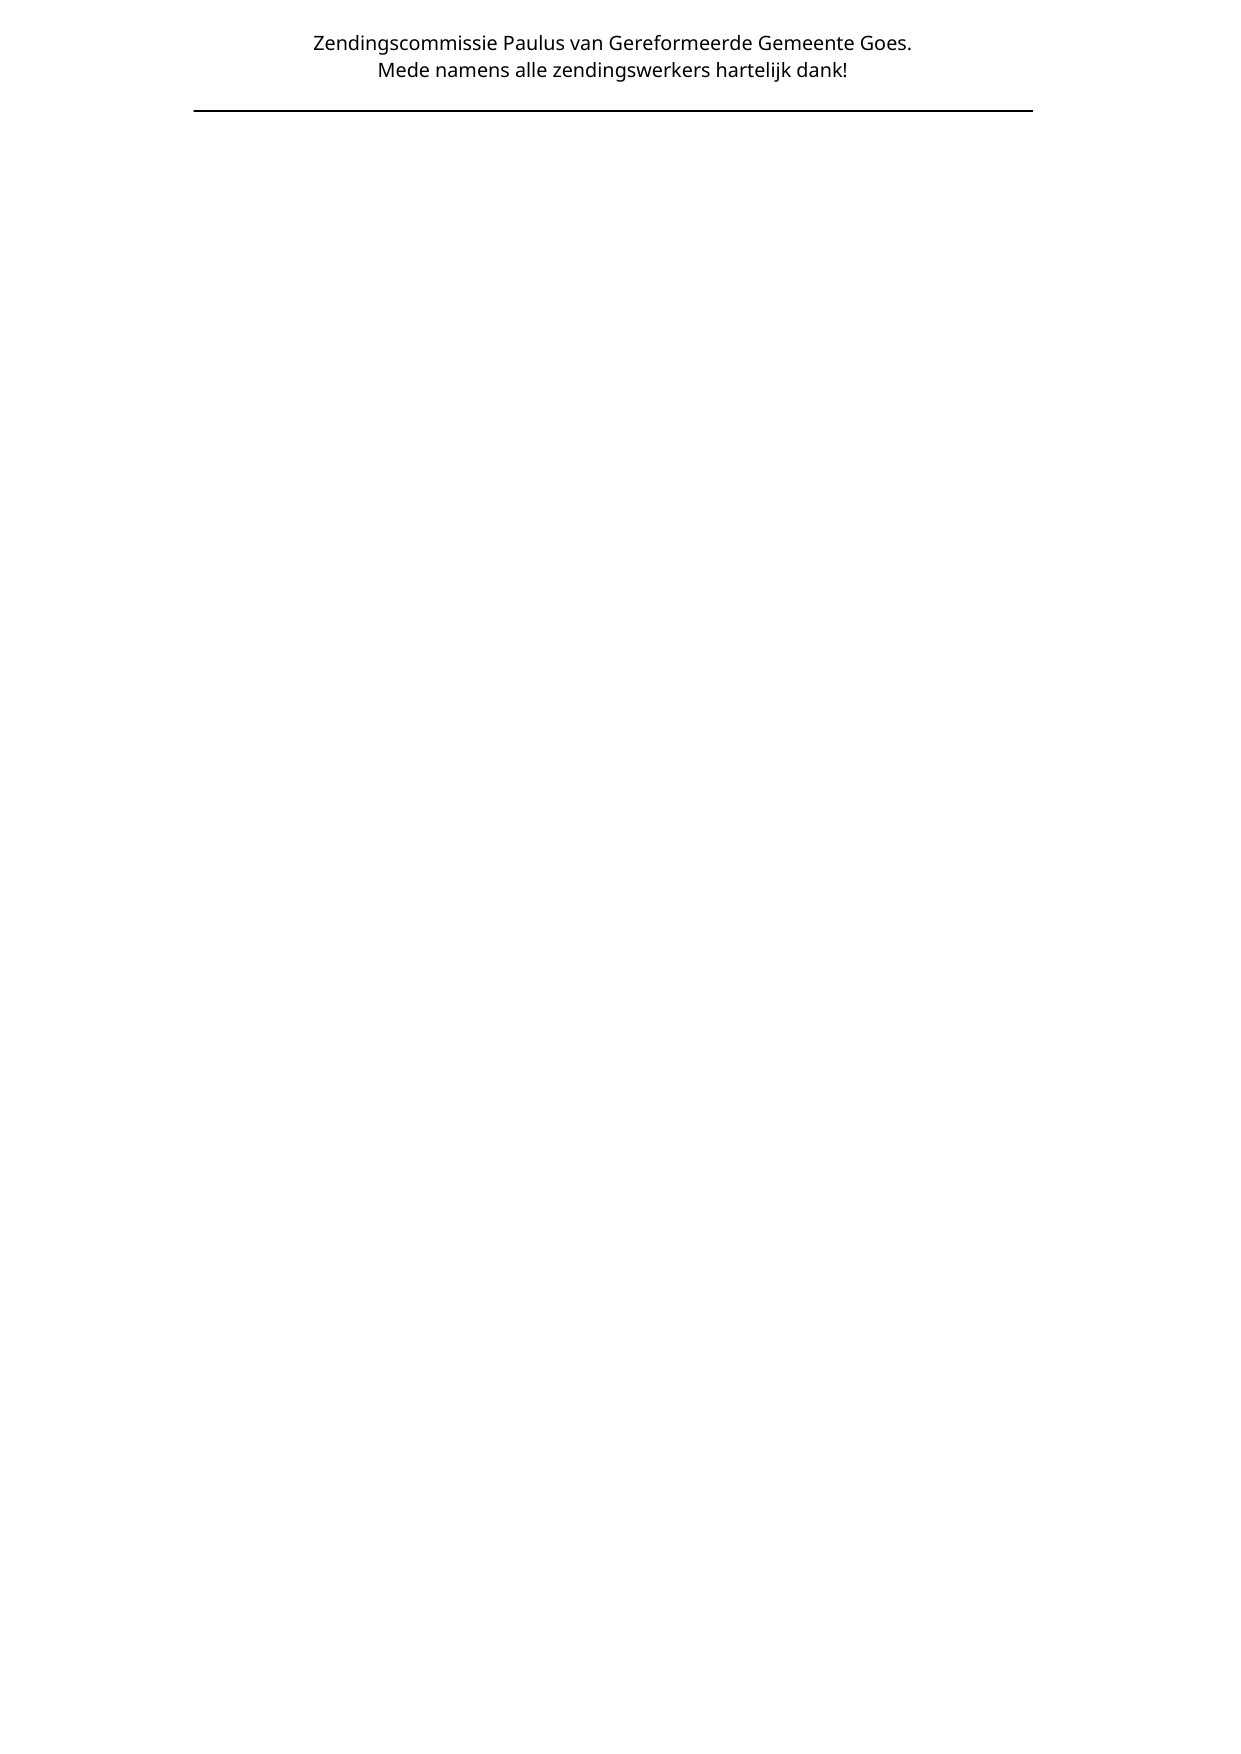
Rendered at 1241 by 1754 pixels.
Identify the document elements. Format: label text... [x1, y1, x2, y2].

text Zendingscommissie Paulus van Gereformeerde Gemeente Goes. [59, 29, 1167, 57]
text Mede namens alle zendingswerkers hartelijk dank! _________________________________________________________________________________________ [59, 57, 1167, 115]
